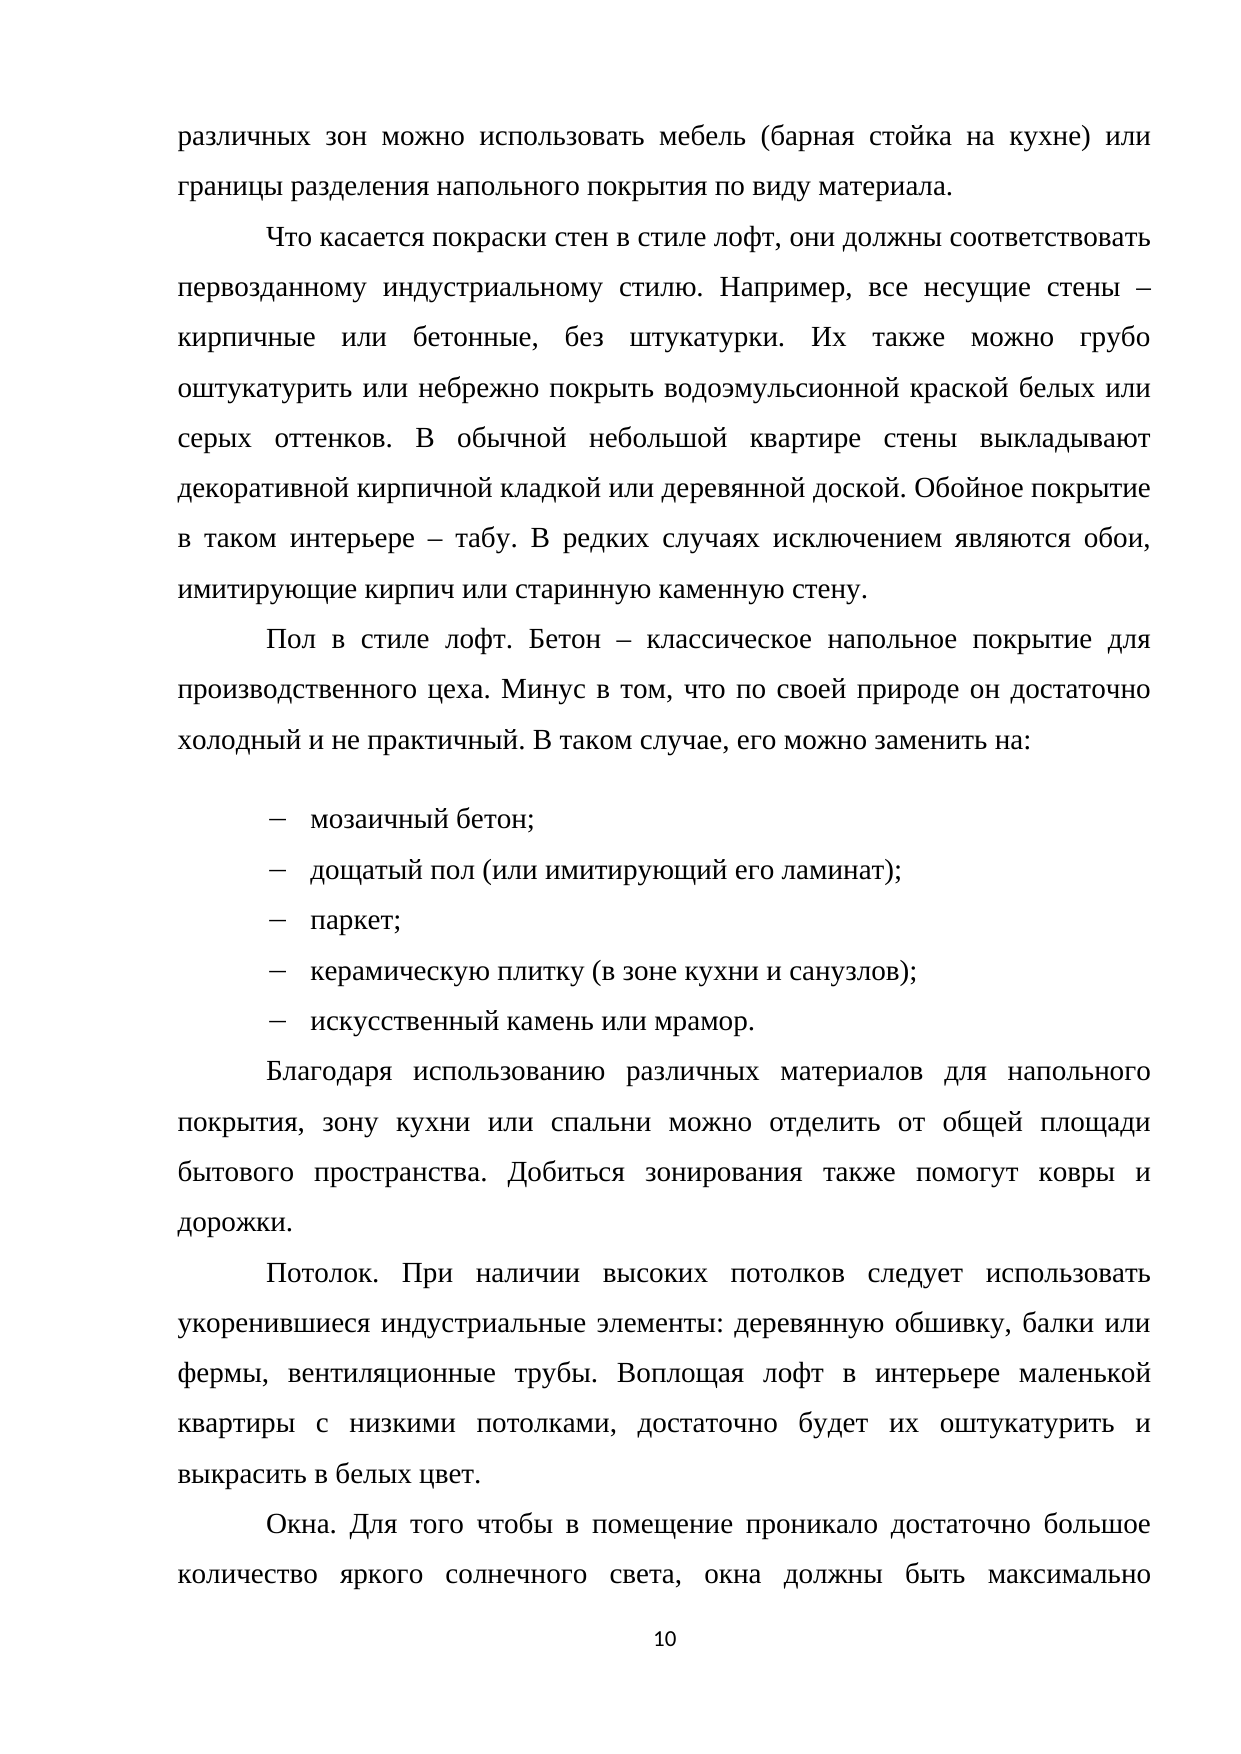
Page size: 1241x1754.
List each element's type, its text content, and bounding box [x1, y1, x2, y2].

list мозаичный бетон; [177, 801, 1152, 835]
list искусственный камень или мрамор. [177, 1003, 1152, 1037]
list керамическую плитку (в зоне кухни и санузлов); [177, 953, 1152, 986]
text Пол в стиле лофт. Бетон – классическое напольное покрытие для производственного цеха. Минус в том, что по своей природе он достаточно холодный и не практичный. В таком случае, его можно заменить на: [177, 621, 1152, 755]
list паркет; [177, 902, 1152, 936]
text Что касается покраски стен в стиле лофт, они должны соответствовать первозданному индустриальному стилю. Например, все несущие стены – кирпичные или бетонные, без штукатурки. Их также можно грубо оштукатурить или небрежно покрыть водоэмульсионной краской белых или серых оттенков. В обычной небольшой квартире стены выкладывают декоративной кирпичной кладкой или деревянной доской. Обойное покрытие в таком интерьере – табу. В редких случаях исключением являются обои, имитирующие кирпич или старинную каменную стену. [177, 219, 1152, 604]
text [177, 118, 1152, 202]
list Благодаря использованию различных материалов для напольного покрытия, зону кухни или спальни можно отделить от общей площади бытового пространства. Добиться зонирования также помогут ковры и дорожки. [177, 1053, 1152, 1238]
text Потолок. При наличии высоких потолков следует использовать укоренившиеся индустриальные элементы: деревянную обшивку, балки или фермы, вентиляционные трубы. Воплощая лофт в интерьере маленькой квартиры с низкими потолками, достаточно будет их оштукатурить и выкрасить в белых цвет. [177, 1255, 1152, 1489]
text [177, 1506, 1152, 1590]
list дощатый пол (или имитирующий его ламинат); [177, 852, 1152, 885]
